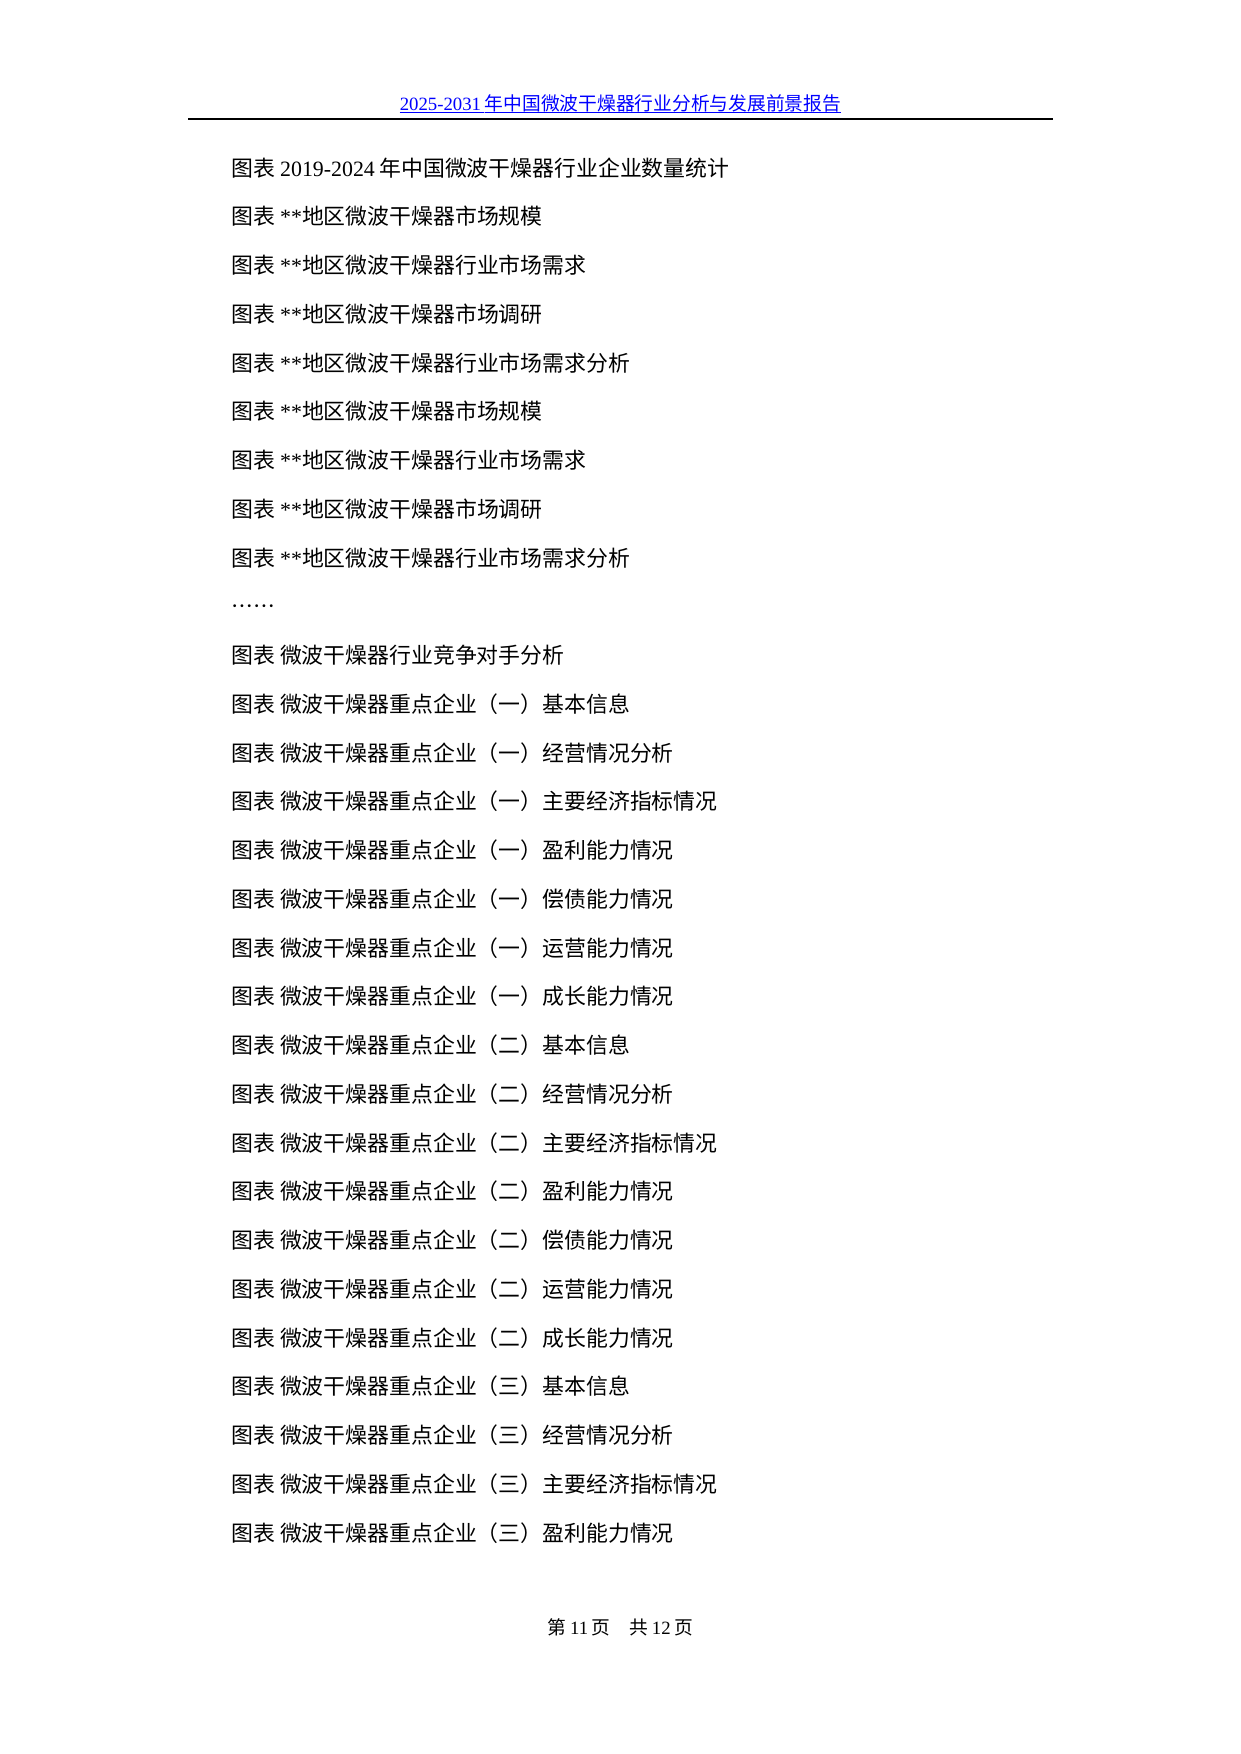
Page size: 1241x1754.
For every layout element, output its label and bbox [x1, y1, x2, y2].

text [187, 150, 1053, 1548]
